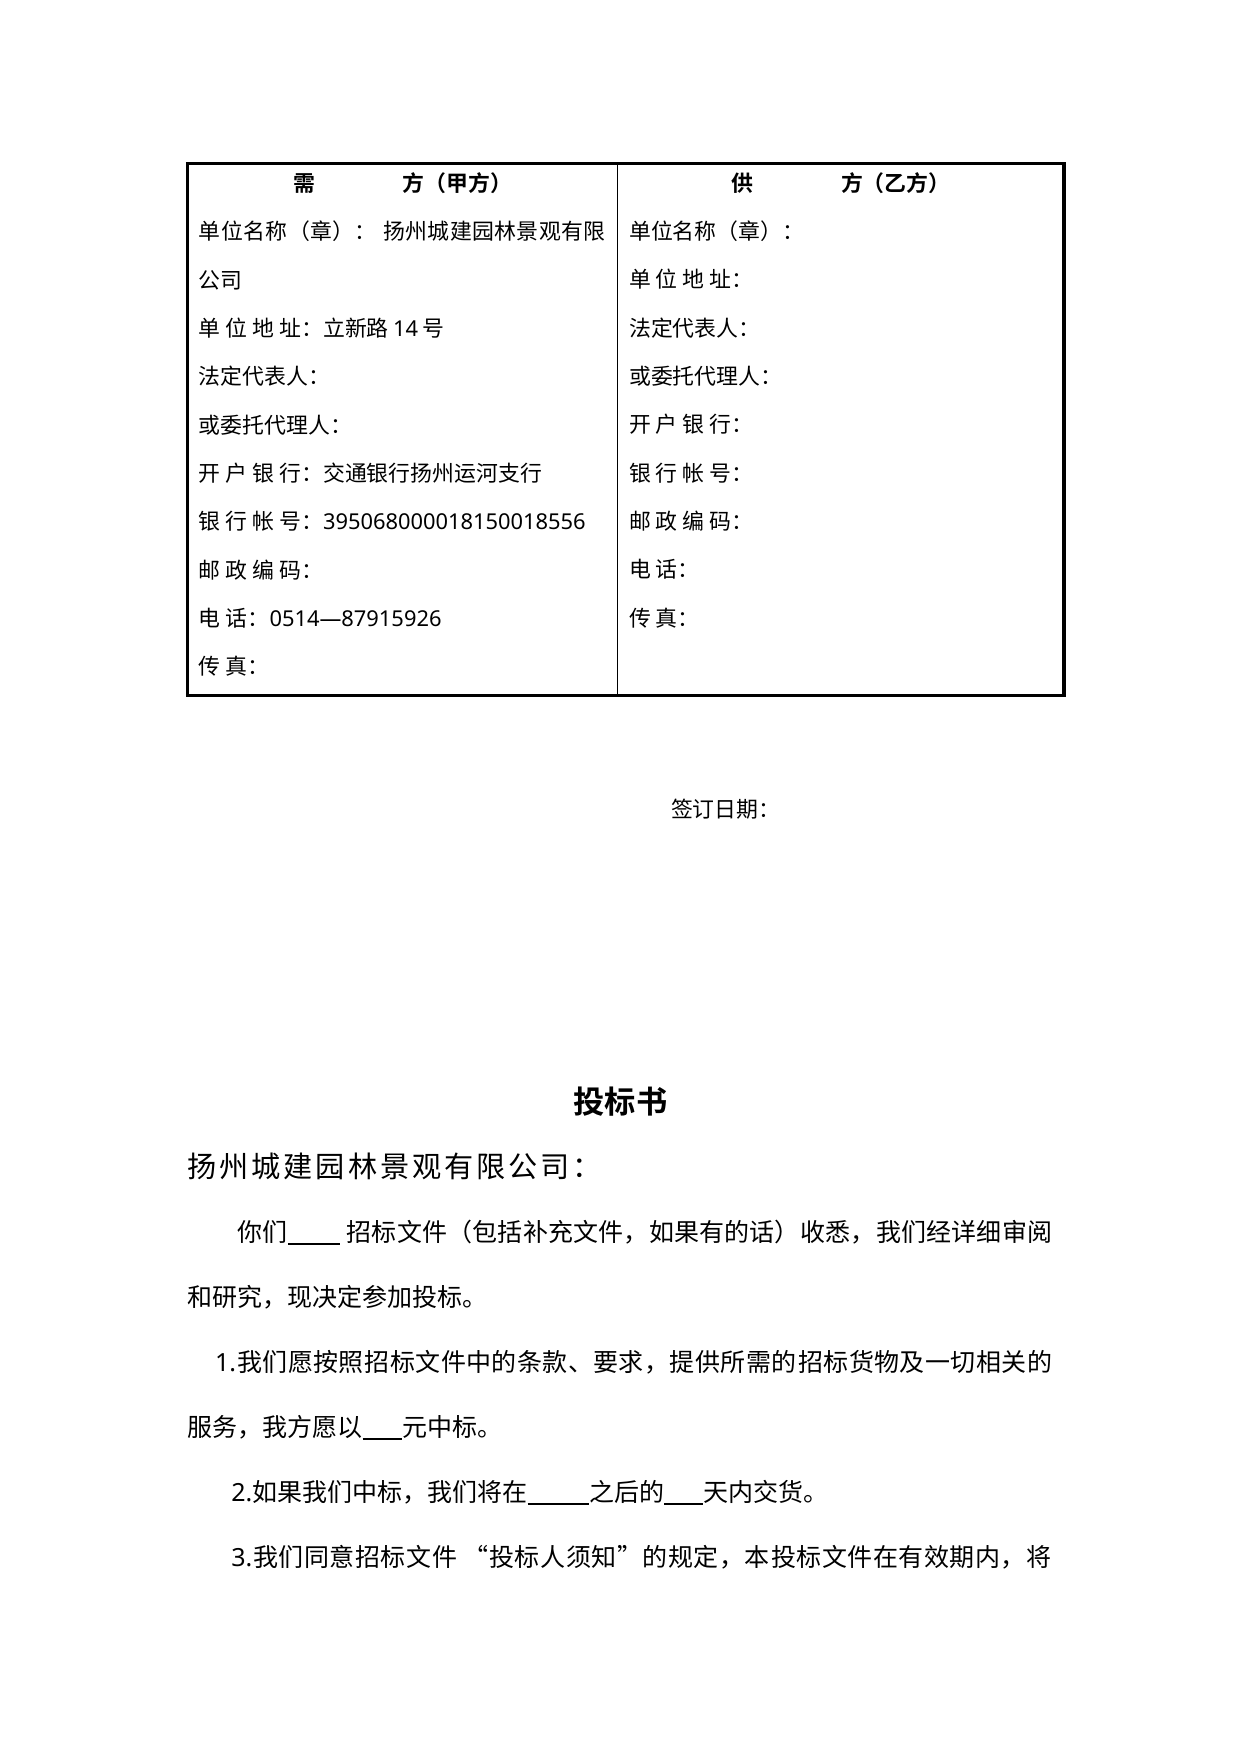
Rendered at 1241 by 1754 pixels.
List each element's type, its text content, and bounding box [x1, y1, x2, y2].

text 签订日期： [187, 792, 1053, 824]
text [187, 1523, 1053, 1588]
text 你们 招标文件（包括补充文件，如果有的话）收悉，我们经详细审阅和研究，现决定参加投标。 [187, 1198, 1053, 1328]
text 投标书 [187, 1068, 1053, 1133]
text 1.我们愿按照招标文件中的条款、要求，提供所需的招标货物及一切相关的服务，我方愿以 元中标。 [187, 1328, 1053, 1458]
table_header 供 方（乙方） 单位名称（章）： 单 位 地 址： 法定代表人： 或委托代理人： 开 户 银 行： 银 行 帐 号： 邮 政 编 码： 电 话： 传 真： [618, 165, 1062, 694]
table_header 需 方（甲方） 单位名称（章）： 扬州城建园林景观有限公司 单 位 地 址：立新路14号 法定代表人： 或委托代理人： 开 户 银 行：交通银行扬州运河支行 银 行 帐 号：395068000018150018556 邮 政 编 码： 电 话：0514—87915926 传 真： [189, 165, 617, 694]
text 扬州城建园林景观有限公司： [187, 1133, 1053, 1198]
text 2.如果我们中标，我们将在 之后的 天内交货。 [187, 1458, 1053, 1523]
